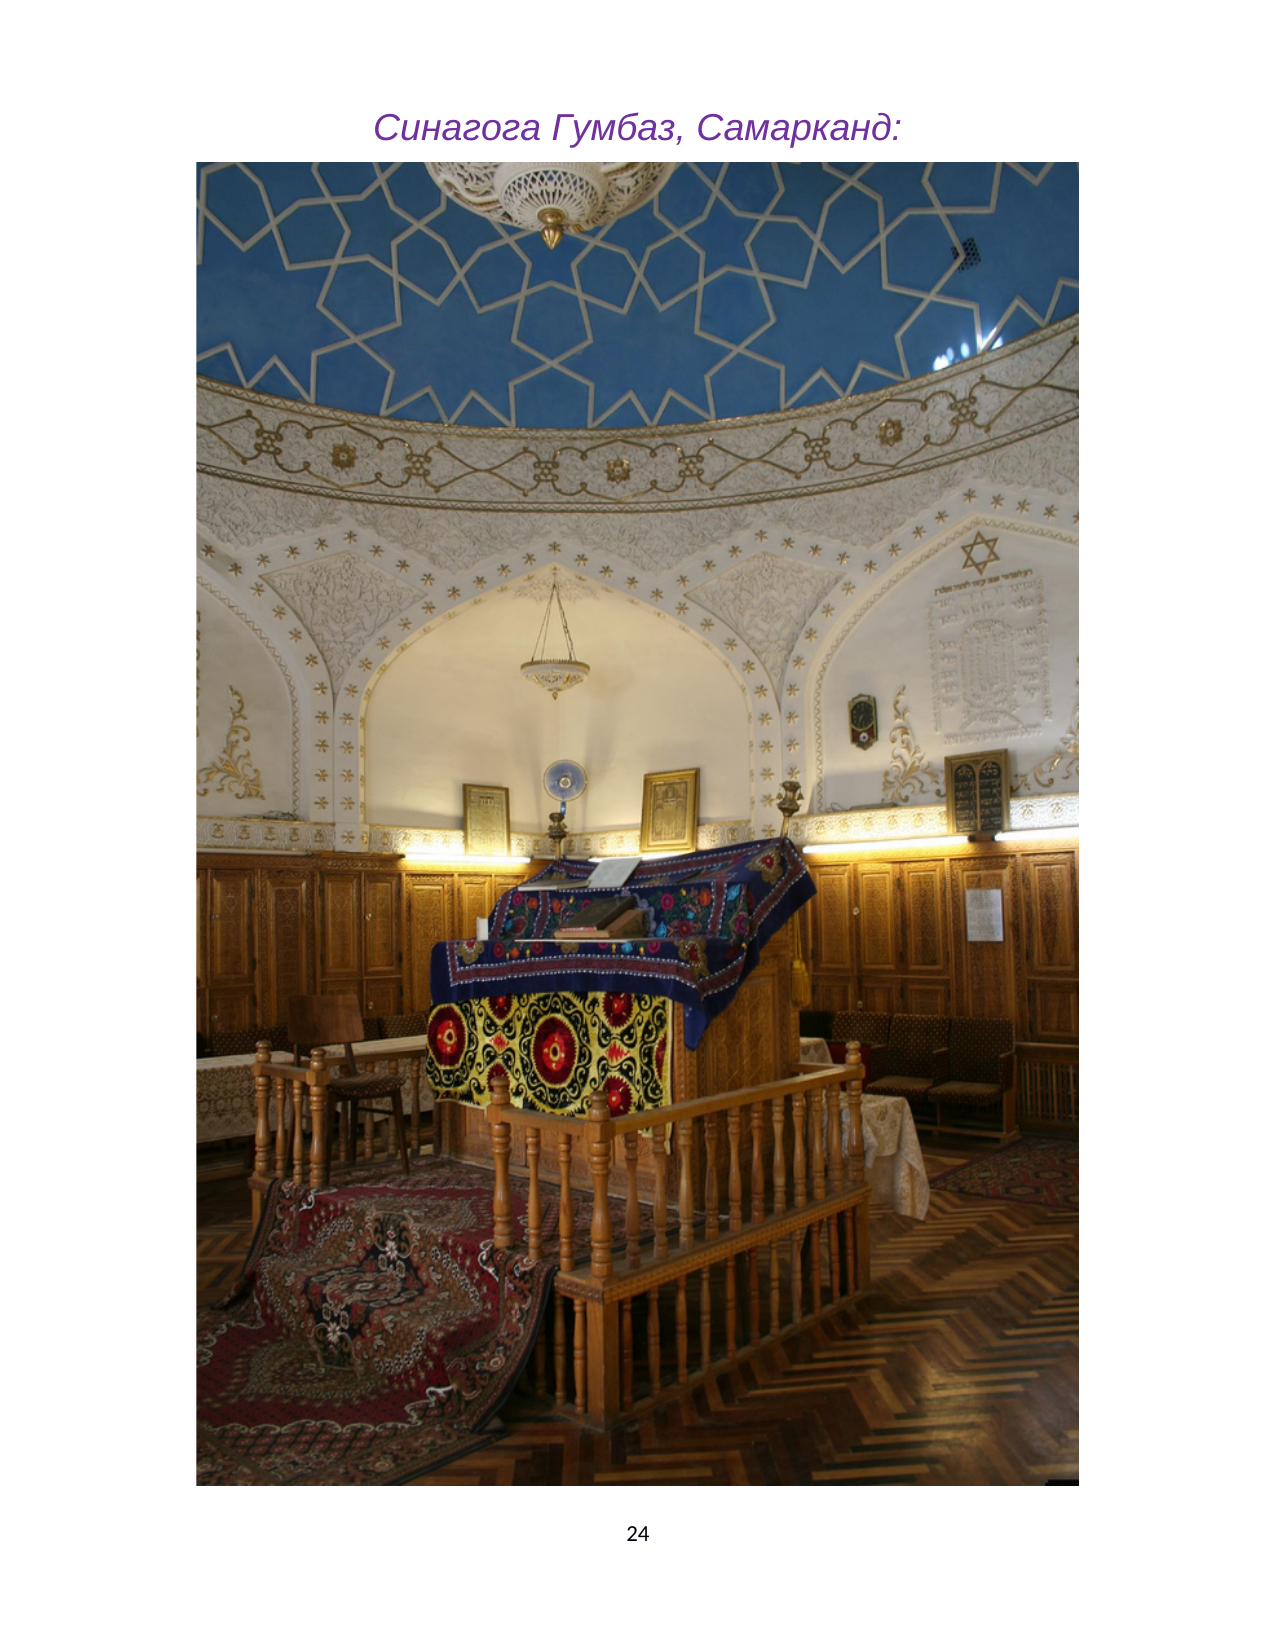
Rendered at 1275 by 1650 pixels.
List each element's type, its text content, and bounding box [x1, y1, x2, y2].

picture [196, 162, 1079, 1486]
